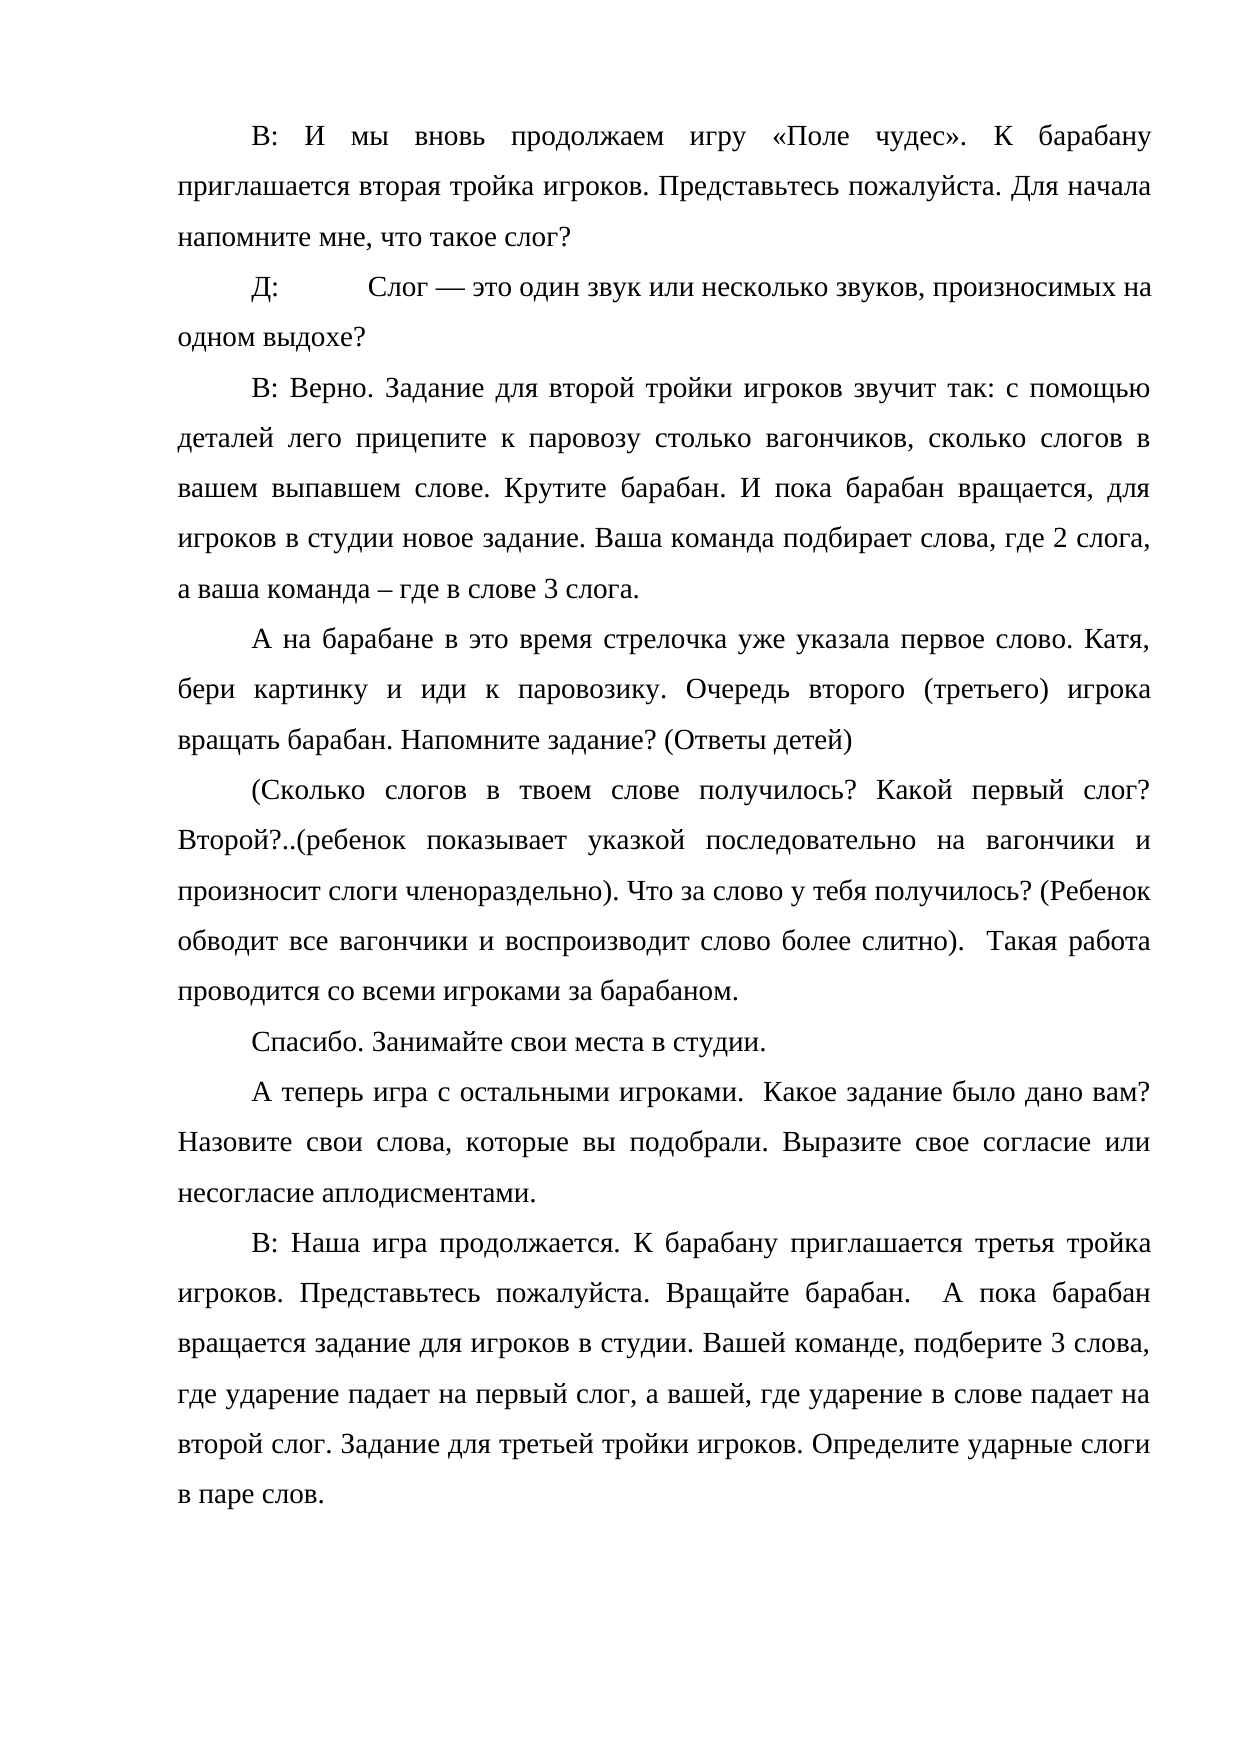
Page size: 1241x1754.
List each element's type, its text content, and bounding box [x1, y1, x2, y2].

text Спасибо. Занимайте свои места в студии. [177, 1024, 1152, 1057]
text В: И мы вновь продолжаем игру «Поле чудес». К барабану приглашается вторая тройка игроков. Представьтесь пожалуйста. Для начала напомните мне, что такое слог? [177, 118, 1152, 252]
text А теперь игра с остальными игроками. Какое задание было дано вам? Назовите свои слова, которые вы подобрали. Выразите свое согласие или несогласие аплодисментами. [177, 1074, 1152, 1208]
text (Сколько слогов в твоем слове получилось? Какой первый слог? Второй?..(ребенок показывает указкой последовательно на вагончики и произносит слоги членораздельно). Что за слово у тебя получилось? (Ребенок обводит все вагончики и воспроизводит слово более слитно). Такая работа проводится со всеми игроками за барабаном. [177, 772, 1152, 1007]
text Д: Слог — это один звук или несколько звуков, произносимых на одном выдохе? [177, 269, 1152, 353]
text А на барабане в это время стрелочка уже указала первое слово. Катя, бери картинку и иди к паровозику. Очередь второго (третьего) игрока вращать барабан. Напомните задание? (Ответы детей) [177, 621, 1152, 755]
text В: Наша игра продолжается. К барабану приглашается третья тройка игроков. Представьтесь пожалуйста. Вращайте барабан. А пока барабан вращается задание для игроков в студии. Вашей команде, подберите 3 слова, где ударение падает на первый слог, а вашей, где ударение в слове падает на второй слог. Задание для третьей тройки игроков. Определите ударные слоги в паре слов. [177, 1225, 1152, 1510]
text В: Верно. Задание для второй тройки игроков звучит так: с помощью деталей лего прицепите к паровозу столько вагончиков, сколько слогов в вашем выпавшем слове. Крутите барабан. И пока барабан вращается, для игроков в студии новое задание. Ваша команда подбирает слова, где 2 слога, а ваша команда – где в слове 3 слога. [177, 370, 1152, 604]
